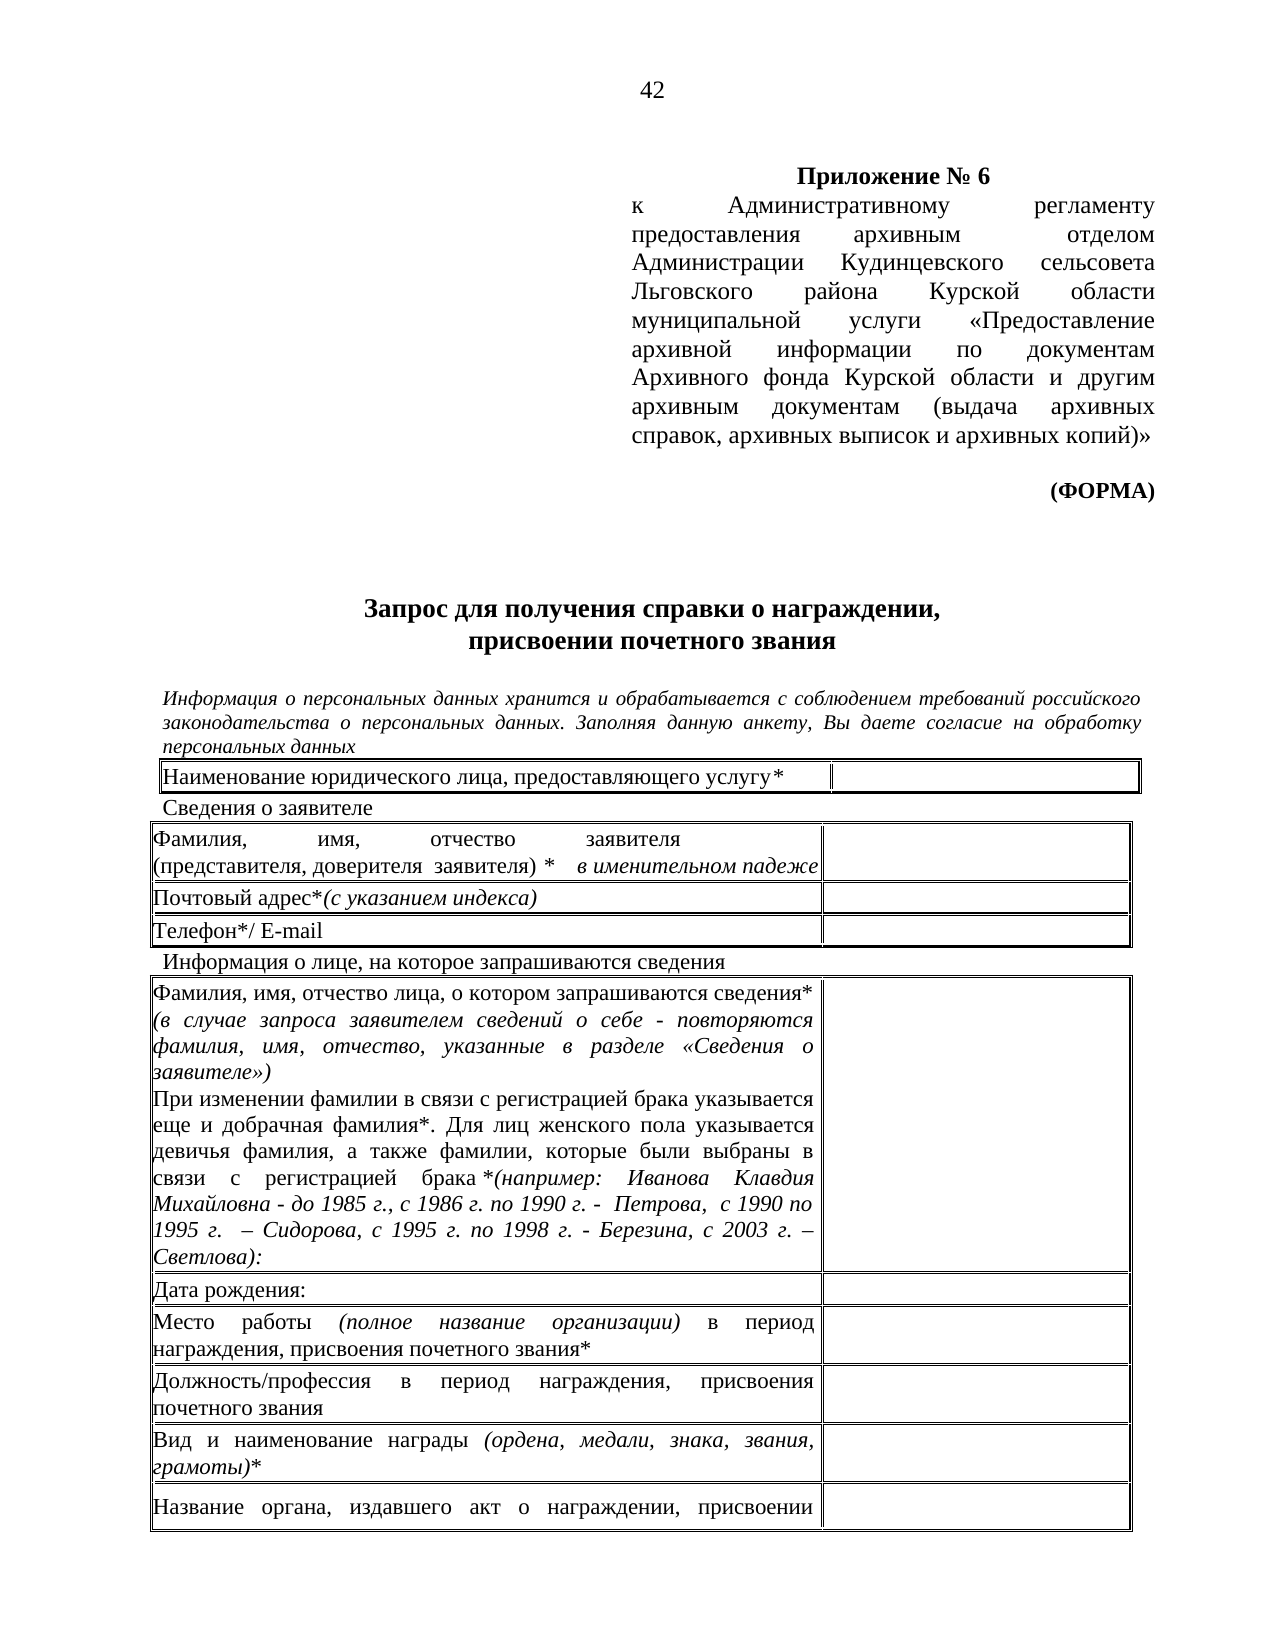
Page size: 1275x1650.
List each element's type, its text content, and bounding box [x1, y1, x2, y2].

table_cell Место работы (полное название организации) в период награждения, присвоения почетного звания* [153, 1304, 821, 1363]
text Информация о лице, на которое запрашиваются сведения [162, 948, 1142, 974]
table_header Приложение № 6 к Административному регламенту предоставления архивным отделом Администрации Кудинцевского сельсовета Льговского района Курской области муниципальной услуги «Предоставление архивной информации по документам Архивного фонда Курской области и другим архивным документам (выдача архивных справок, архивных выписок и архивных копий)» (ФОРМА) [620, 133, 1166, 559]
table_cell [823, 912, 1130, 945]
table_cell Вид и наименование награды (ордена, медали, знака, звания, грамоты)* [151, 1422, 822, 1481]
table_cell Телефон*/ E-mail [153, 912, 822, 945]
table_header [831, 762, 1138, 791]
table_cell Почтовый адрес*(с указанием индекса) [153, 880, 821, 912]
table_cell Дата рождения: [151, 1271, 822, 1303]
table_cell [151, 1481, 822, 1529]
text Сведения о заявителе [162, 794, 1142, 821]
table_header Фамилия, имя, отчество лица, о котором запрашиваются сведения* (в случае запроса заявителем сведений о себе - повторяются фамилия, имя, отчество, указанные в разделе «Сведения о заявителе») При изменении фамилии в связи с регистрацией брака указывается еще и добрачная фамилия*. Для лиц женского пола указывается девичья фамилия, а также фамилии, которые были выбраны в связи с регистрацией брака *(например: Иванова Клавдия Михайловна - до 1985 г., с 1986 г. по 1990 г. - Петрова, с 1990 по 1995 г. – Сидорова, с 1995 г. по 1998 г. - Березина, с 2003 г. – Светлова): [153, 978, 822, 1271]
table_cell [823, 1422, 1131, 1481]
text присвоении почетного звания [162, 624, 1142, 655]
table_cell [823, 1481, 1131, 1529]
table_cell [824, 880, 1130, 912]
table_cell [824, 1304, 1130, 1363]
table_header [823, 824, 1129, 879]
text Информация о персональных данных хранится и обрабатывается с соблюдением требований российского законодательства о персональных данных. Заполняя данную анкету, Вы даете согласие на обработку персональных данных [162, 686, 1142, 758]
table_header Наименование юридического лица, предоставляющего услугу* [162, 762, 831, 791]
table_cell [823, 1363, 1131, 1422]
table_cell [823, 1271, 1131, 1303]
table_header [823, 978, 1129, 1271]
text Запрос для получения справки о награждении, [162, 593, 1142, 624]
table_header Фамилия, имя, отчество заявителя (представителя, доверителя заявителя) * в именительном падеже [153, 824, 822, 879]
table_cell Должность/профессия в период награждения, присвоения почетного звания [151, 1363, 822, 1422]
